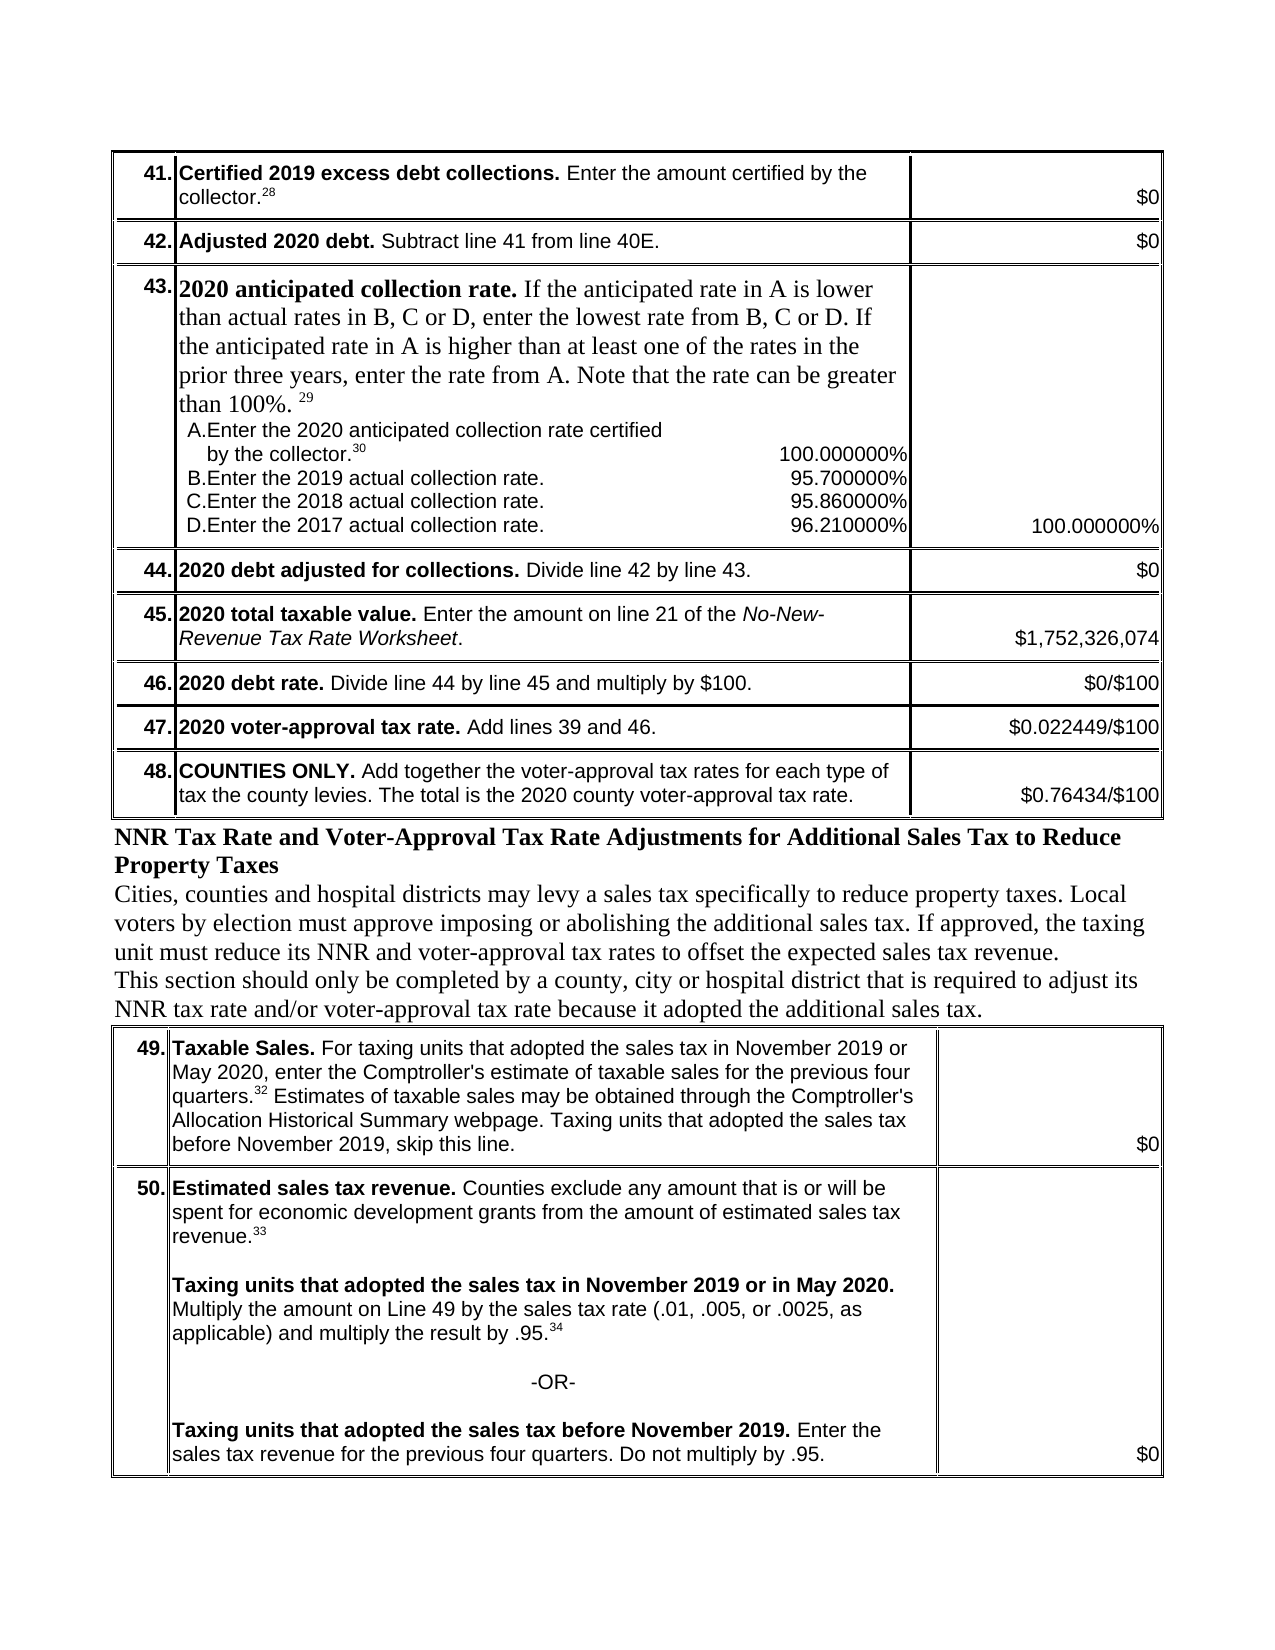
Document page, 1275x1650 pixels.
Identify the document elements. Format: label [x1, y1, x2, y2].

table_header [112, 820, 1163, 1025]
table_header [112, 1026, 1163, 1477]
table_header [113, 153, 1162, 817]
